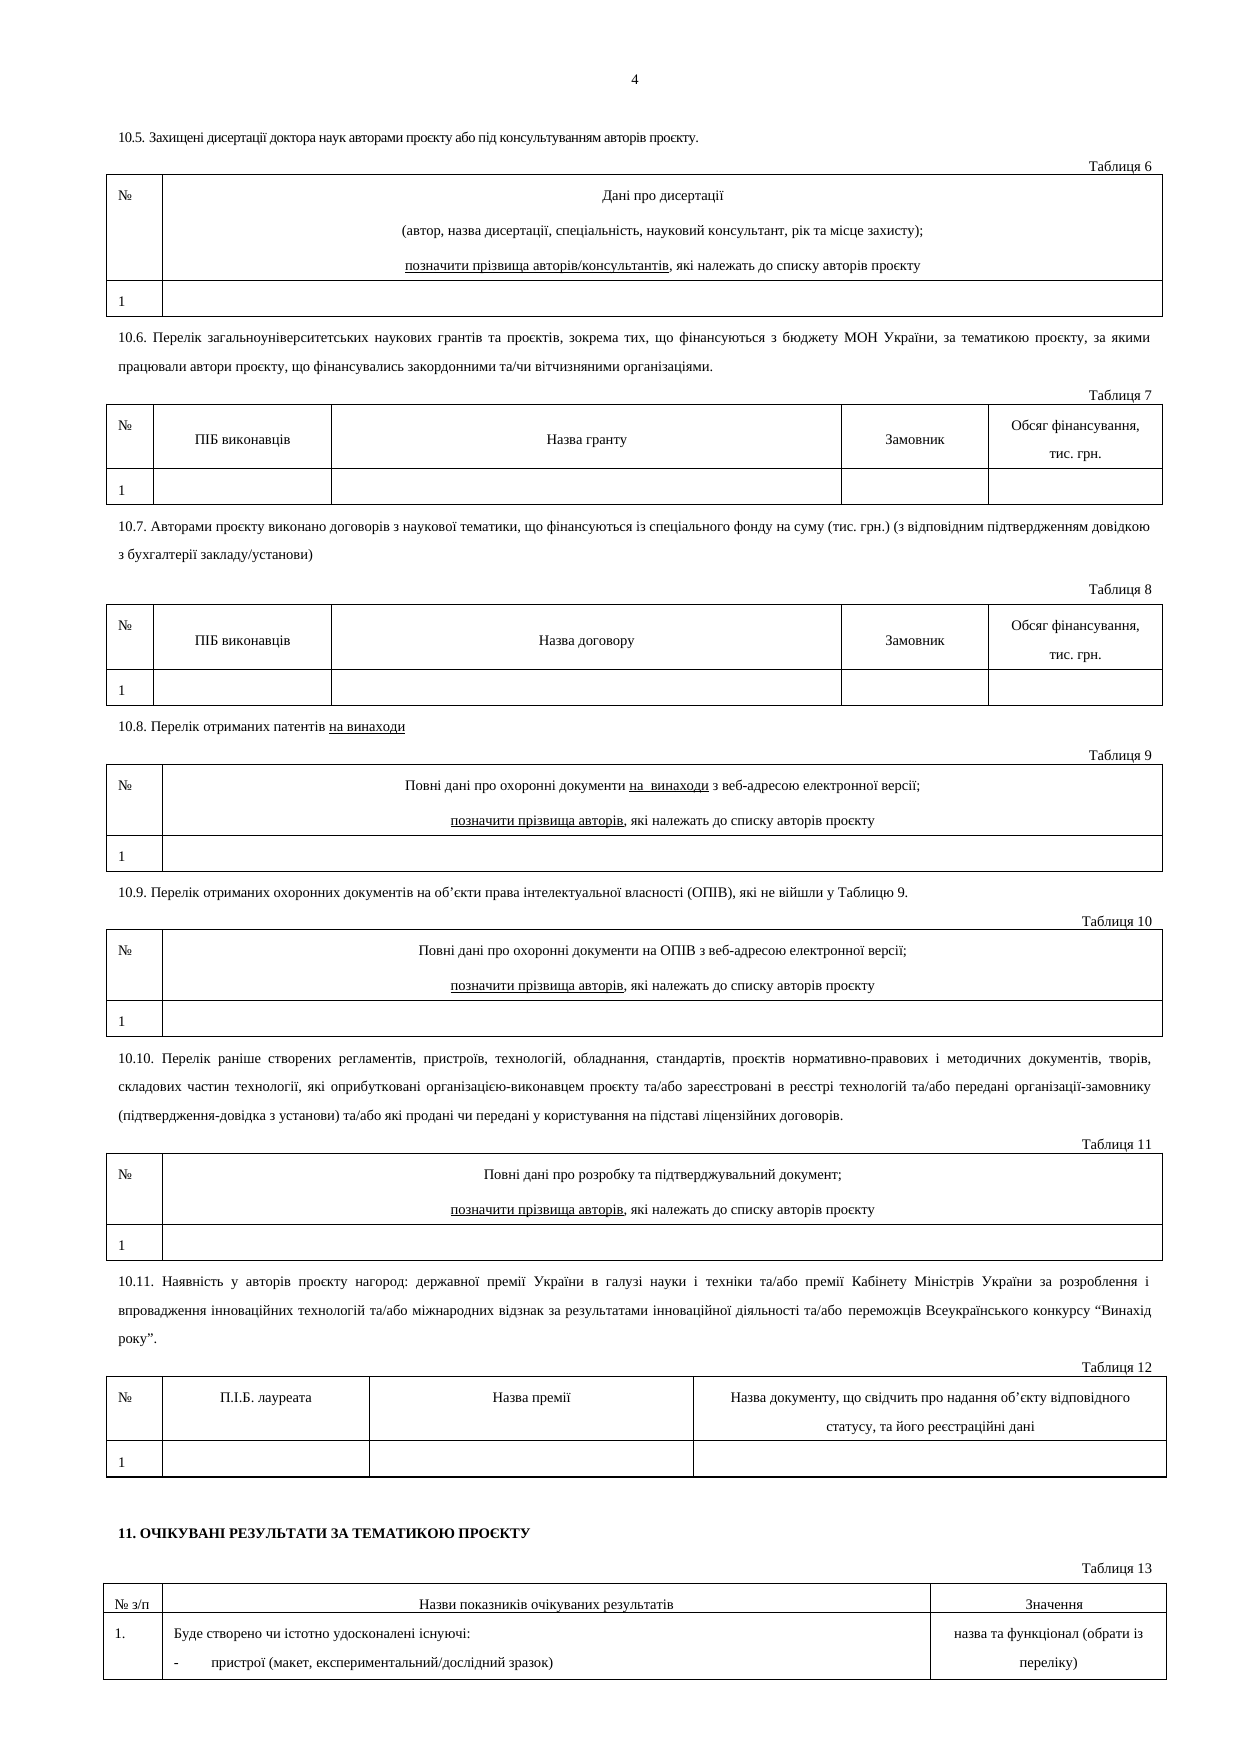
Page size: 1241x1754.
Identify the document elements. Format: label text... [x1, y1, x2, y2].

table_cell [332, 670, 841, 705]
table_header № [107, 765, 162, 834]
table_header Обсяг фінансування, тис. грн. [989, 605, 1162, 669]
table_header Назви показників очікуваних результатів [163, 1584, 930, 1612]
table_cell 1 [107, 1225, 162, 1259]
table_header Назва документу, що свідчить про надання об’єкту відповідного статусу, та його реєстраційні дані [694, 1377, 1166, 1440]
table_cell [163, 1225, 1162, 1259]
table_header Значення [931, 1584, 1166, 1612]
text 10.10. Перелік раніше створених регламентів, пристроїв, технологій, обладнання, стандартів, проєктів нормативно-правових і методичних документів, творів, складових частин технології, які оприбутковані організацією-виконавцем проєкту та/або зареєстровані в реєстрі технологій та/або передані організації-замовнику (підтвердження-довідка з установи) та/або які продані чи передані у користування на підставі ліцензійних договорів. [118, 1037, 1152, 1124]
table_cell 1 [107, 1001, 162, 1036]
table_cell [163, 1001, 1162, 1036]
text Таблиця 9 [118, 735, 1152, 763]
text Таблиця 12 [118, 1347, 1152, 1376]
text Таблиця 8 [118, 569, 1152, 598]
text Таблиця 7 [118, 375, 1152, 403]
table_header Замовник [842, 405, 988, 468]
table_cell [931, 1613, 1166, 1679]
table_header № [107, 1154, 162, 1223]
table_cell 1 [107, 836, 162, 871]
table_header Назва договору [332, 605, 841, 669]
table_header Назва гранту [332, 405, 841, 468]
table_cell [163, 1441, 369, 1476]
table_header П.І.Б. лауреата [163, 1377, 369, 1440]
text 10.6. Перелік загальноуніверситетських наукових грантів та проєктів, зокрема тих, що фінансуються з бюджету МОН України, за тематикою проєкту, за якими працювали автори проєкту, що фінансувались закордонними та/чи вітчизняними організаціями. [118, 317, 1152, 375]
table_header № [107, 1377, 162, 1440]
table_cell [332, 469, 841, 504]
text 10.11. Наявність у авторів проєкту нагород: державної премії України в галузі науки і техніки та/або премії Кабінету Міністрів України за розроблення і впровадження інноваційних технологій та/або міжнародних відзнак за результатами інноваційної діяльності та/або переможців Всеукраїнського конкурсу “Винахід року”. [118, 1261, 1152, 1347]
table_header ПІБ виконавців [154, 605, 331, 669]
table_header Повні дані про охоронні документи на винаходи з веб-адресою електронної версії; позначити прізвища авторів, які належать до списку авторів проєкту [163, 765, 1162, 834]
table_cell [989, 469, 1162, 504]
text 10.5. Захищені дисертації доктора наук авторами проєкту або під консультуванням авторів проєкту. [118, 117, 1152, 145]
table_cell 1. [104, 1613, 162, 1679]
table_cell 1 [107, 1441, 162, 1476]
table_header № [107, 930, 162, 1000]
text 10.9. Перелік отриманих охоронних документів на об’єкти права інтелектуальної власності (ОПІВ), які не війшли у Таблицю 9. [118, 872, 1152, 900]
table_header Назва премії [370, 1377, 693, 1440]
table_header № з/п [104, 1584, 162, 1612]
table_cell 1 [107, 469, 153, 504]
text 10.7. Авторами проєкту виконано договорів з наукової тематики, що фінансуються із спеціального фонду на суму (тис. грн.) (з відповідним підтвердженням довідкою з бухгалтерії закладу/установи) [118, 505, 1152, 563]
table_cell 1 [107, 281, 162, 316]
table_header ПІБ виконавців [154, 405, 331, 468]
text Таблиця 10 [118, 900, 1152, 929]
text 10.8. Перелік отриманих патентів на винаходи [118, 706, 1152, 735]
table_cell [163, 836, 1162, 871]
table_cell [989, 670, 1162, 705]
table_cell [370, 1441, 693, 1476]
table_header Повні дані про розробку та підтверджувальний документ; позначити прізвища авторів, які належать до списку авторів проєкту [163, 1154, 1162, 1223]
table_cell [163, 1613, 930, 1679]
table_cell 1 [107, 670, 153, 705]
table_header № [107, 175, 162, 280]
table_cell [154, 469, 331, 504]
table_header Обсяг фінансування, тис. грн. [989, 405, 1162, 468]
table_header Дані про дисертації (автор, назва дисертації, спеціальність, науковий консультант, рік та місце захисту); позначити прізвища авторів/консультантів, які належать до списку авторів проєкту [163, 175, 1162, 280]
table_cell [842, 670, 988, 705]
text Таблиця 6 [118, 145, 1152, 174]
text Таблиця 11 [118, 1124, 1152, 1152]
text 11. ОЧІКУВАНІ РЕЗУЛЬТАТИ ЗА ТЕМАТИКОЮ ПРОЄКТУ [118, 1512, 1152, 1541]
table_cell [842, 469, 988, 504]
table_header № [107, 405, 153, 468]
table_header Повні дані про охоронні документи на ОПІВ з веб-адресою електронної версії; позначити прізвища авторів, які належать до списку авторів проєкту [163, 930, 1162, 1000]
table_header Замовник [842, 605, 988, 669]
text Таблиця 13 [118, 1547, 1152, 1576]
table_header № [107, 605, 153, 669]
table_cell [163, 281, 1162, 316]
table_cell [694, 1441, 1166, 1476]
table_cell [154, 670, 331, 705]
